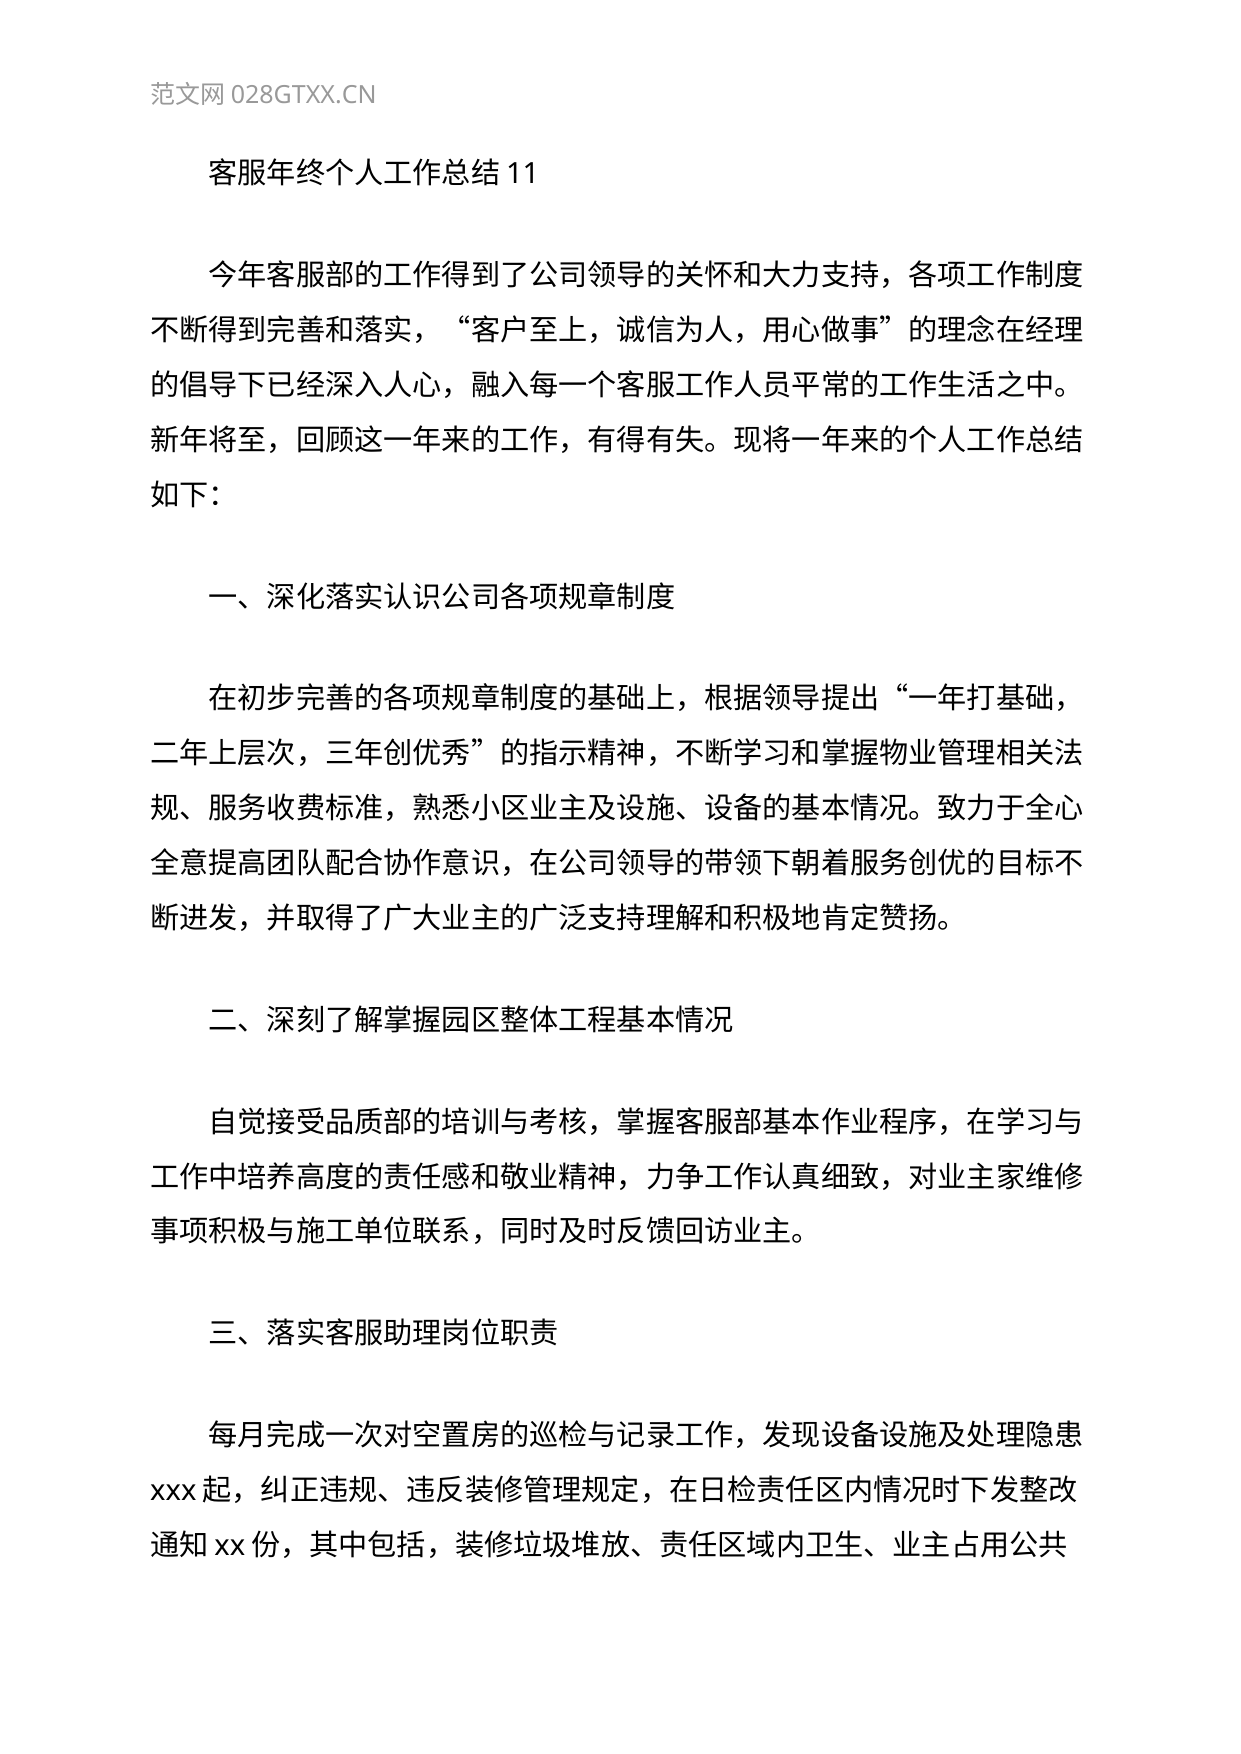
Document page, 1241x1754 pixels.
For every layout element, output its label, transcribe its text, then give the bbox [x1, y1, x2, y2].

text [150, 1412, 1090, 1564]
text 二、深刻了解掌握园区整体工程基本情况 [150, 996, 1090, 1039]
text 今年客服部的工作得到了公司领导的关怀和大力支持，各项工作制度不断得到完善和落实，“客户至上，诚信为人，用心做事”的理念在经理的倡导下已经深入人心，融入每一个客服工作人员平常的工作生活之中。新年将至，回顾这一年来的工作，有得有失。现将一年来的个人工作总结如下： [150, 252, 1090, 514]
text 一、深化落实认识公司各项规章制度 [150, 573, 1090, 616]
text 三、落实客服助理岗位职责 [150, 1310, 1090, 1352]
text 客服年终个人工作总结11 [150, 150, 1090, 192]
text 自觉接受品质部的培训与考核，掌握客服部基本作业程序，在学习与工作中培养高度的责任感和敬业精神，力争工作认真细致，对业主家维修事项积极与施工单位联系，同时及时反馈回访业主。 [150, 1098, 1090, 1250]
text 在初步完善的各项规章制度的基础上，根据领导提出“一年打基础，二年上层次，三年创优秀”的指示精神，不断学习和掌握物业管理相关法规、服务收费标准，熟悉小区业主及设施、设备的基本情况。致力于全心全意提高团队配合协作意识，在公司领导的带领下朝着服务创优的目标不断进发，并取得了广大业主的广泛支持理解和积极地肯定赞扬。 [150, 675, 1090, 937]
